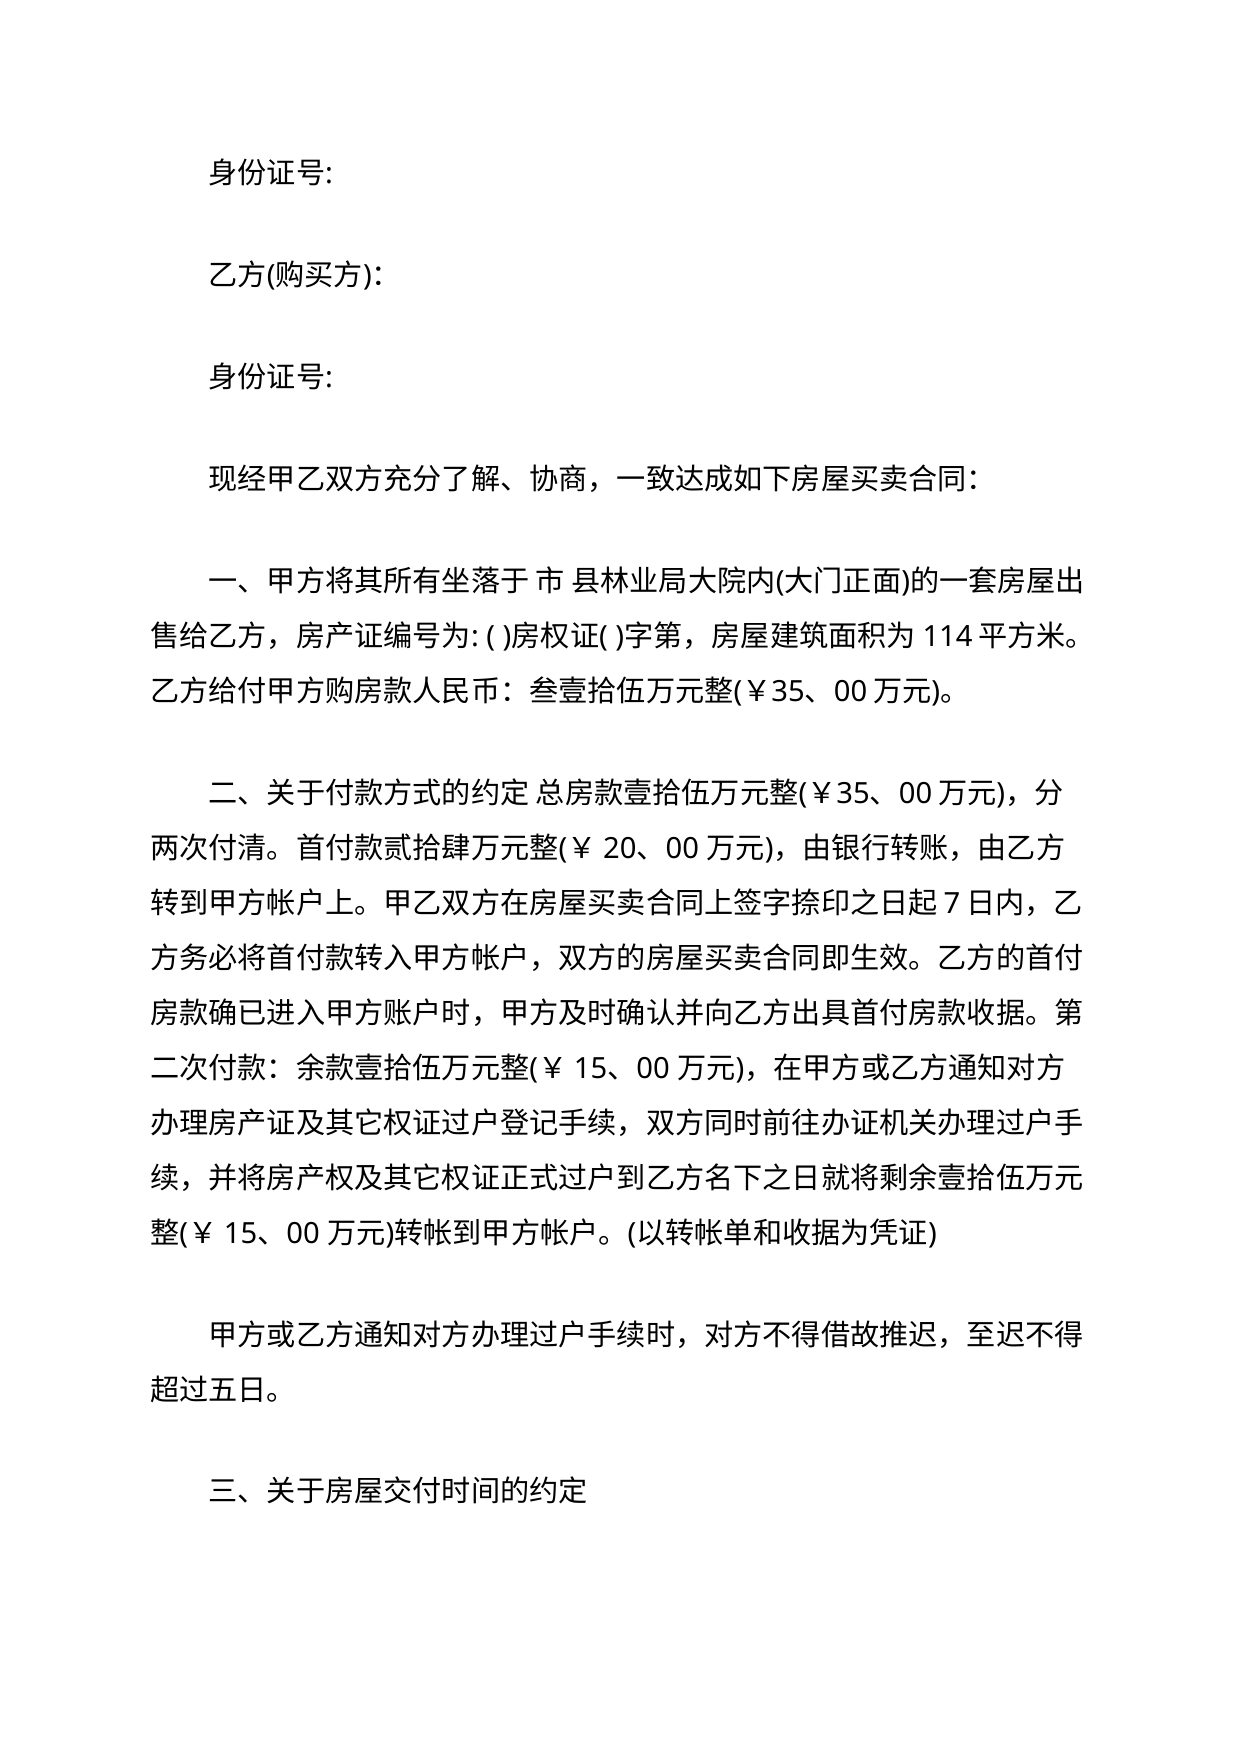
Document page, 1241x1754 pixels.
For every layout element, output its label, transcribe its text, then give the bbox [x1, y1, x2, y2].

text 乙方(购买方)： [150, 252, 1090, 294]
text 现经甲乙双方充分了解、协商，一致达成如下房屋买卖合同： [150, 456, 1090, 498]
text 二、关于付款方式的约定 总房款壹拾伍万元整(￥35、00万元)，分两次付清。首付款贰拾肆万元整(￥ 20、00 万元)，由银行转账，由乙方转到甲方帐户上。甲乙双方在房屋买卖合同上签字捺印之日起7日内，乙方务必将首付款转入甲方帐户，双方的房屋买卖合同即生效。乙方的首付房款确已进入甲方账户时，甲方及时确认并向乙方出具首付房款收据。第二次付款：余款壹拾伍万元整(￥ 15、00 万元)，在甲方或乙方通知对方办理房产证及其它权证过户登记手续，双方同时前往办证机关办理过户手续，并将房产权及其它权证正式过户到乙方名下之日就将剩余壹拾伍万元整(￥ 15、00 万元)转帐到甲方帐户。(以转帐单和收据为凭证) [150, 770, 1090, 1252]
text 甲方或乙方通知对方办理过户手续时，对方不得借故推迟，至迟不得超过五日。 [150, 1311, 1090, 1408]
text 三、关于房屋交付时间的约定 [150, 1468, 1090, 1510]
text 身份证号: [150, 354, 1090, 396]
text 身份证号: [150, 150, 1090, 192]
text 一、甲方将其所有坐落于 市 县林业局大院内(大门正面)的一套房屋出售给乙方，房产证编号为: ( )房权证( )字第，房屋建筑面积为 114平方米。乙方给付甲方购房款人民币：叁壹拾伍万元整(￥35、00万元)。 [150, 558, 1090, 710]
